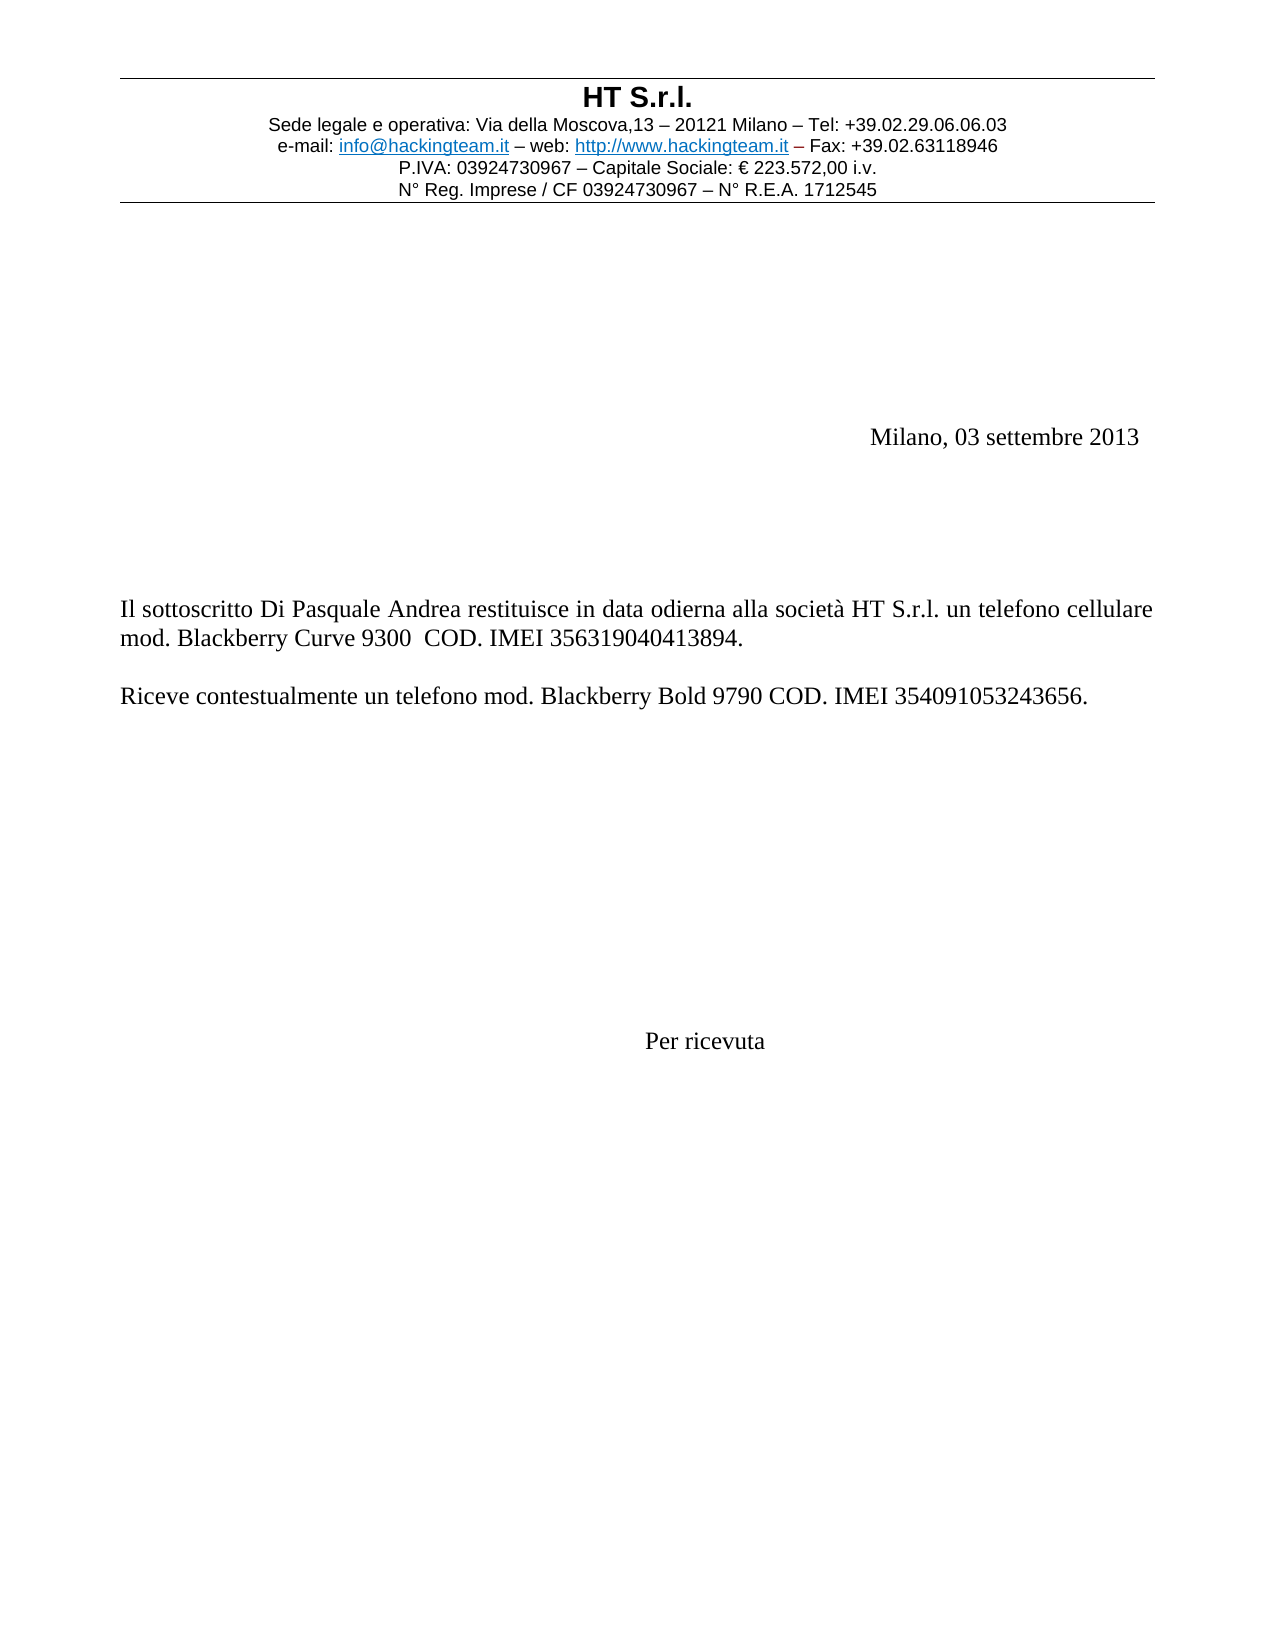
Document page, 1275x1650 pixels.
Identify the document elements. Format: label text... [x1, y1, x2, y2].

text Riceve contestualmente un telefono mod. Blackberry Bold 9790 COD. IMEI 354091053243656. [120, 681, 1155, 709]
text Per ricevuta [570, 1026, 1155, 1054]
text Il sottoscritto Di Pasquale Andrea restituisce in data odierna alla società HT S.r.l. un telefono cellulare mod. Blackberry Curve 9300 COD. IMEI 356319040413894. [120, 594, 1155, 652]
text Milano, 03 settembre 2013 [870, 422, 1155, 451]
